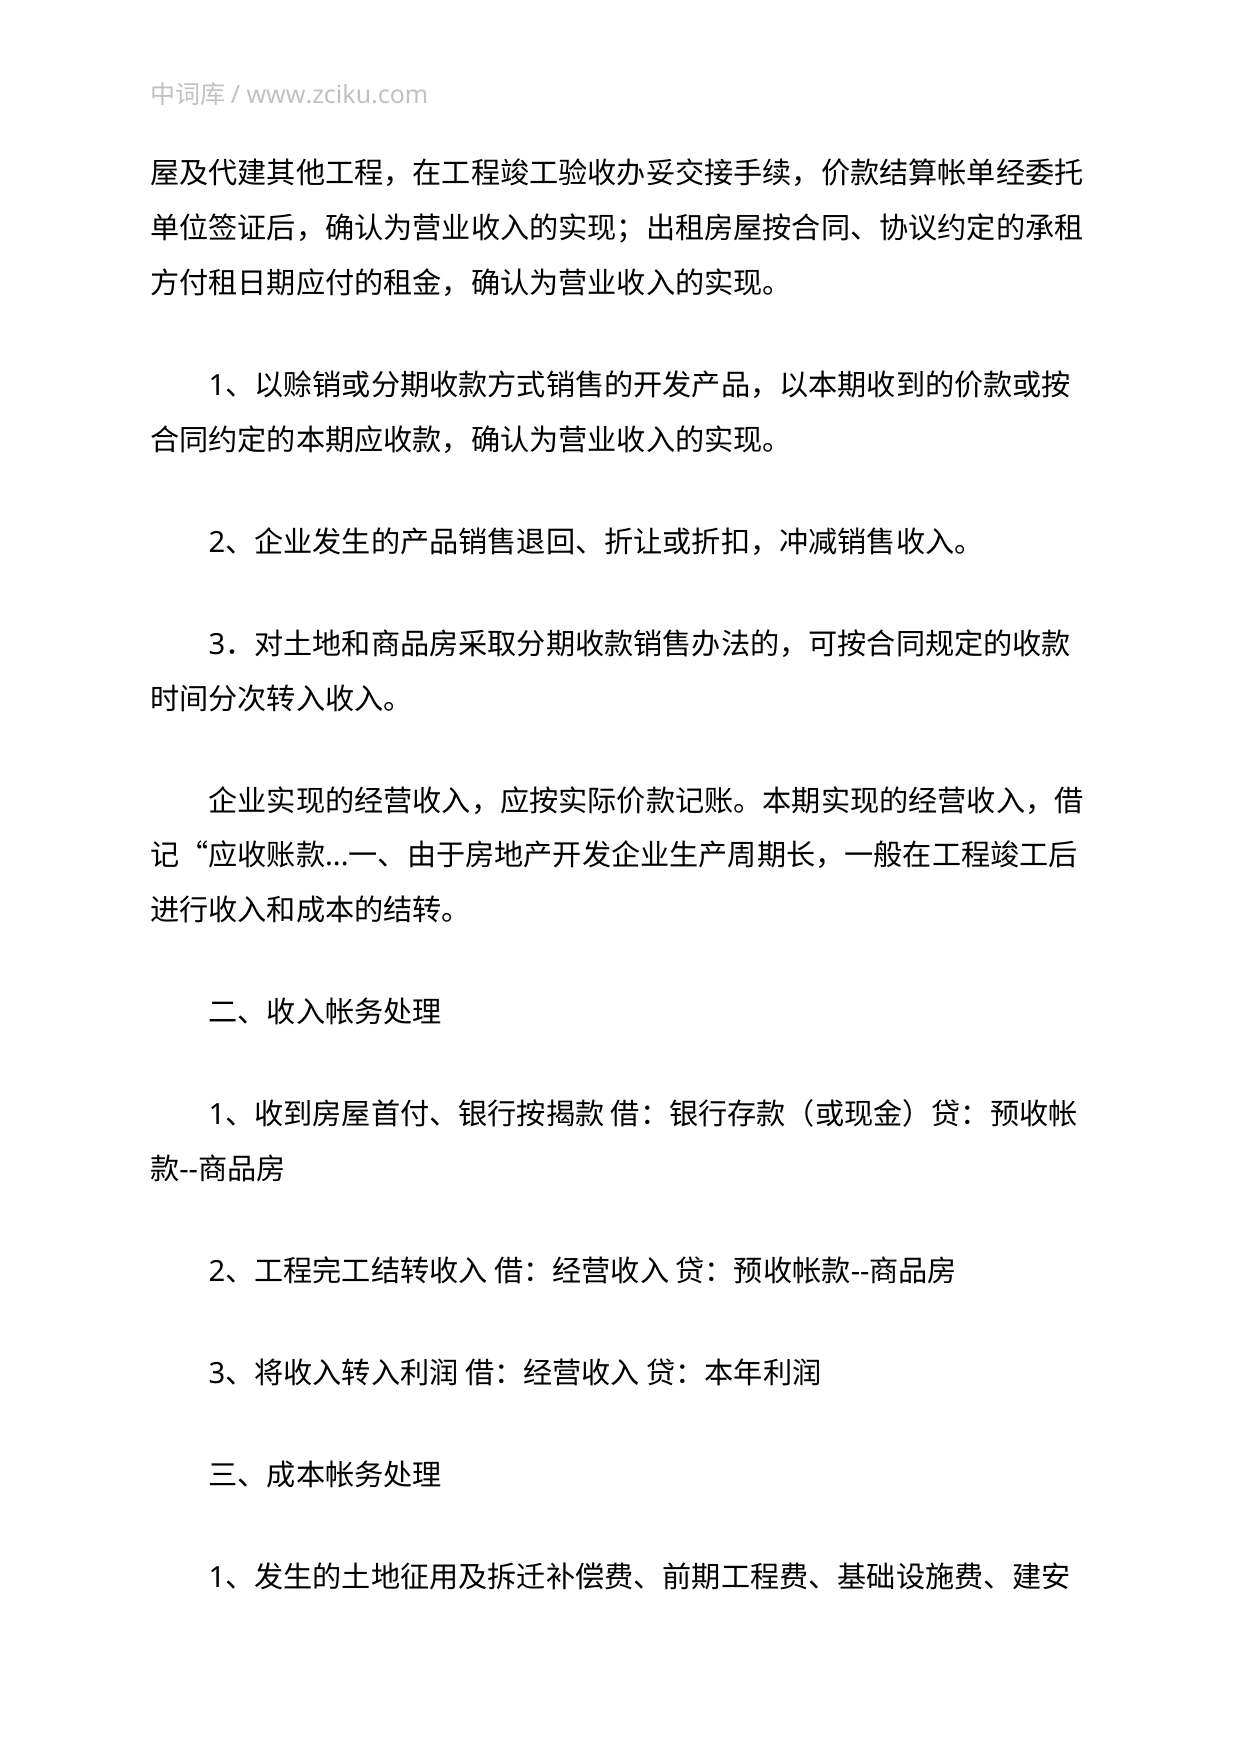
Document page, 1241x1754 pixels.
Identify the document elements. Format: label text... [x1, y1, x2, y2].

text 企业实现的经营收入，应按实际价款记账。本期实现的经营收入，借记“应收账款...一、由于房地产开发企业生产周期长，一般在工程竣工后进行收入和成本的结转。 [150, 777, 1090, 929]
text 二、收入帐务处理 [150, 989, 1090, 1031]
text 1、收到房屋首付、银行按揭款 借：银行存款（或现金）贷：预收帐款--商品房 [150, 1091, 1090, 1188]
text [150, 150, 1090, 302]
text 2、企业发生的产品销售退回、折让或折扣，冲减销售收入。 [150, 518, 1090, 561]
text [150, 1553, 1090, 1596]
text 三、成本帐务处理 [150, 1451, 1090, 1494]
text 3．对土地和商品房采取分期收款销售办法的，可按合同规定的收款时间分次转入收入。 [150, 620, 1090, 718]
text 3、将收入转入利润 借：经营收入 贷：本年利润 [150, 1349, 1090, 1392]
text 2、工程完工结转收入 借：经营收入 贷：预收帐款--商品房 [150, 1247, 1090, 1290]
text 1、以赊销或分期收款方式销售的开发产品，以本期收到的价款或按合同约定的本期应收款，确认为营业收入的实现。 [150, 362, 1090, 459]
